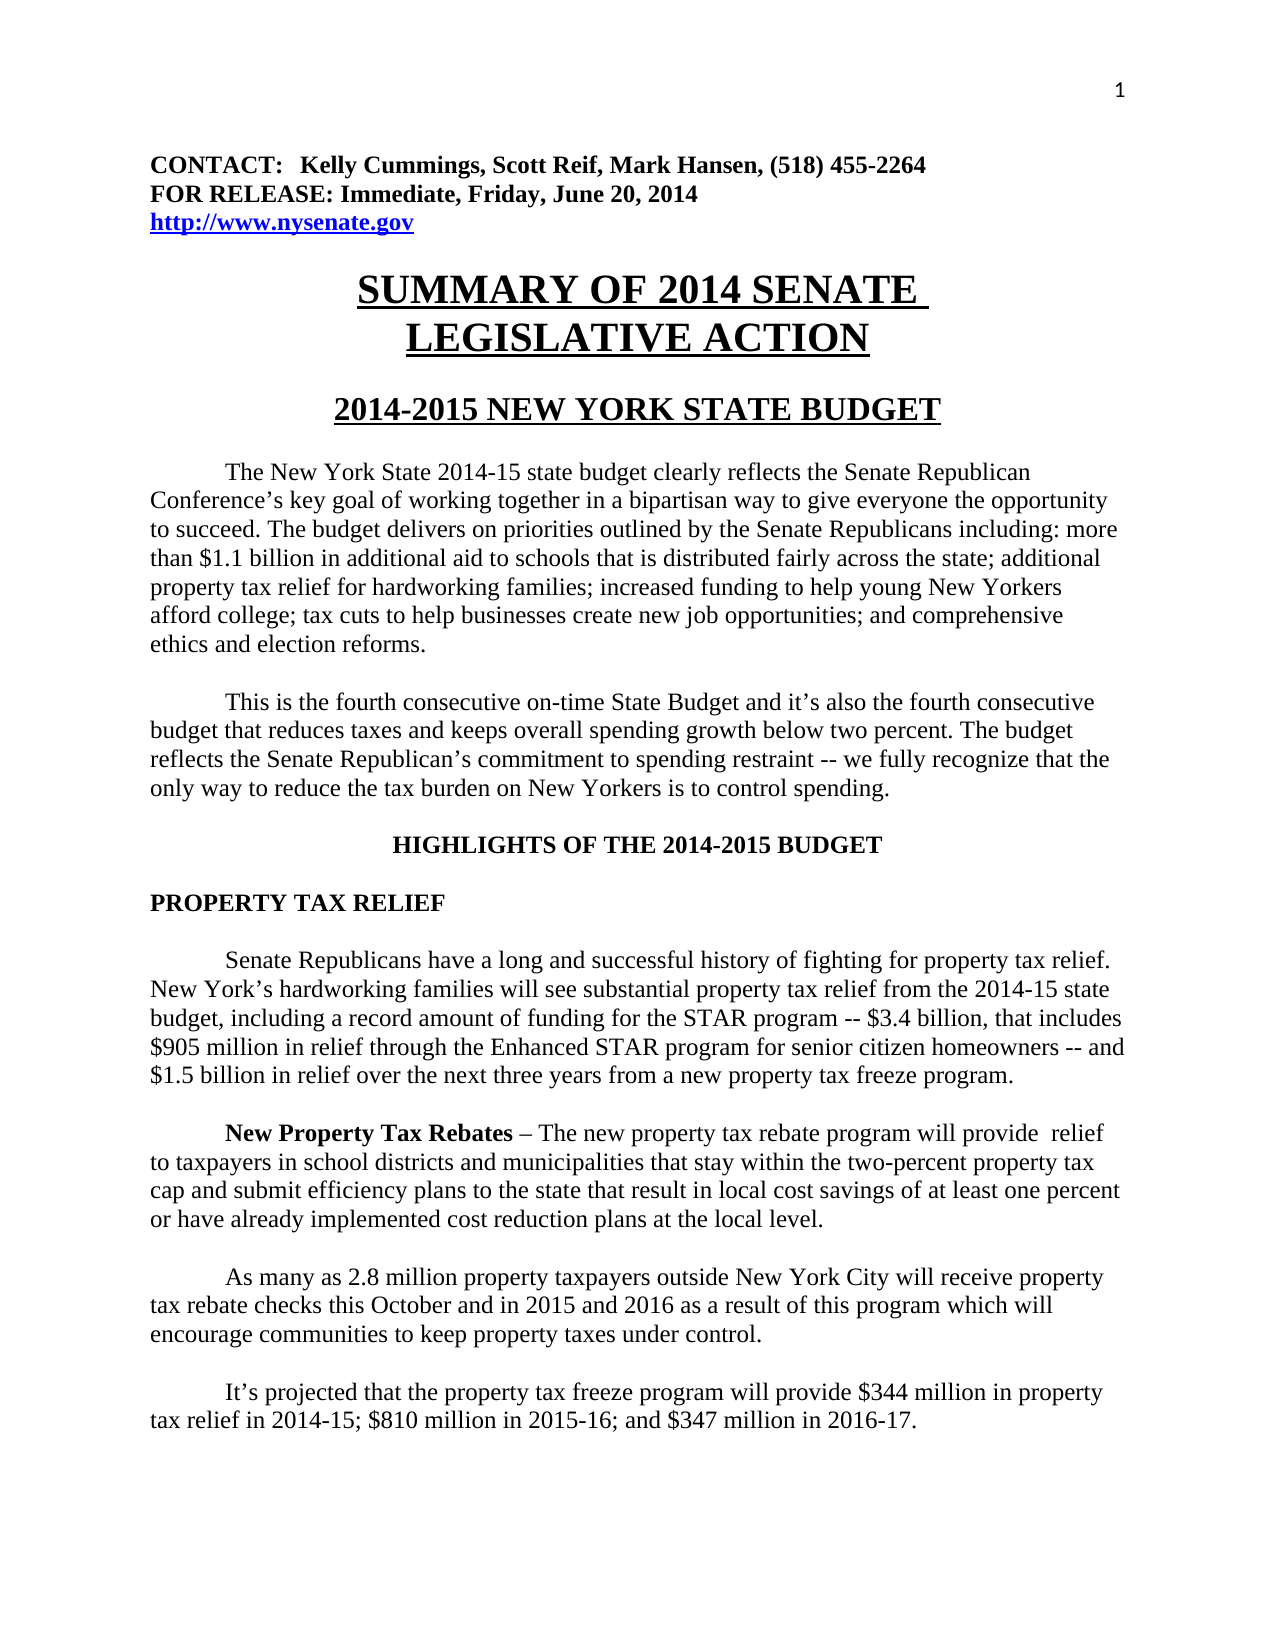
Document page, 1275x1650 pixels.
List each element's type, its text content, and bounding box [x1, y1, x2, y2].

text LEGISLATIVE ACTION [150, 313, 1125, 361]
text FOR RELEASE: Immediate, Friday, June 20, 2014 [150, 179, 1125, 207]
text 2014-2015 NEW YORK STATE BUDGET [150, 389, 1125, 428]
text It’s projected that the property tax freeze program will provide $344 million in property tax relief in 2014-15; $810 million in 2015-16; and $347 million in 2016-17. [150, 1377, 1125, 1434]
text Senate Republicans have a long and successful history of fighting for property tax relief. New York’s hardworking families will see substantial property tax relief from the 2014-15 state budget, including a record amount of funding for the STAR program -- $3.4 billion, that includes $905 million in relief through the Enhanced STAR program for senior citizen homeowners -- and $1.5 billion in relief over the next three years from a new property tax freeze program. [150, 945, 1125, 1089]
text As many as 2.8 million property taxpayers outside New York City will receive property tax rebate checks this October and in 2015 and 2016 as a result of this program which will encourage communities to keep property taxes under control. [150, 1262, 1125, 1348]
text New Property Tax Rebates – The new property tax rebate program will provide relief to taxpayers in school districts and municipalities that stay within the two-percent property tax cap and submit efficiency plans to the state that result in local cost savings of at least one percent or have already implemented cost reduction plans at the local level. [150, 1118, 1125, 1233]
text HIGHLIGHTS OF THE 2014-2015 BUDGET [150, 830, 1125, 859]
text SUMMARY OF 2014 SENATE [150, 265, 1125, 313]
text http://www.nysenate.gov [150, 207, 1125, 236]
text This is the fourth consecutive on-time State Budget and it’s also the fourth consecutive budget that reduces taxes and keeps overall spending growth below two percent. The budget reflects the Senate Republican’s commitment to spending restraint -- we fully recognize that the only way to reduce the tax burden on New Yorkers is to control spending. [150, 687, 1125, 802]
text PROPERTY TAX RELIEF [150, 888, 1125, 917]
text The New York State 2014-15 state budget clearly reflects the Senate Republican Conference’s key goal of working together in a bipartisan way to give everyone the opportunity to succeed. The budget delivers on priorities outlined by the Senate Republicans including: more than $1.1 billion in additional aid to schools that is distributed fairly across the state; additional property tax relief for hardworking families; increased funding to help young New Yorkers afford college; tax cuts to help businesses create new job opportunities; and comprehensive ethics and election reforms. [150, 457, 1125, 658]
text CONTACT: Kelly Cummings, Scott Reif, Mark Hansen, (518) 455-2264 [150, 150, 1125, 179]
